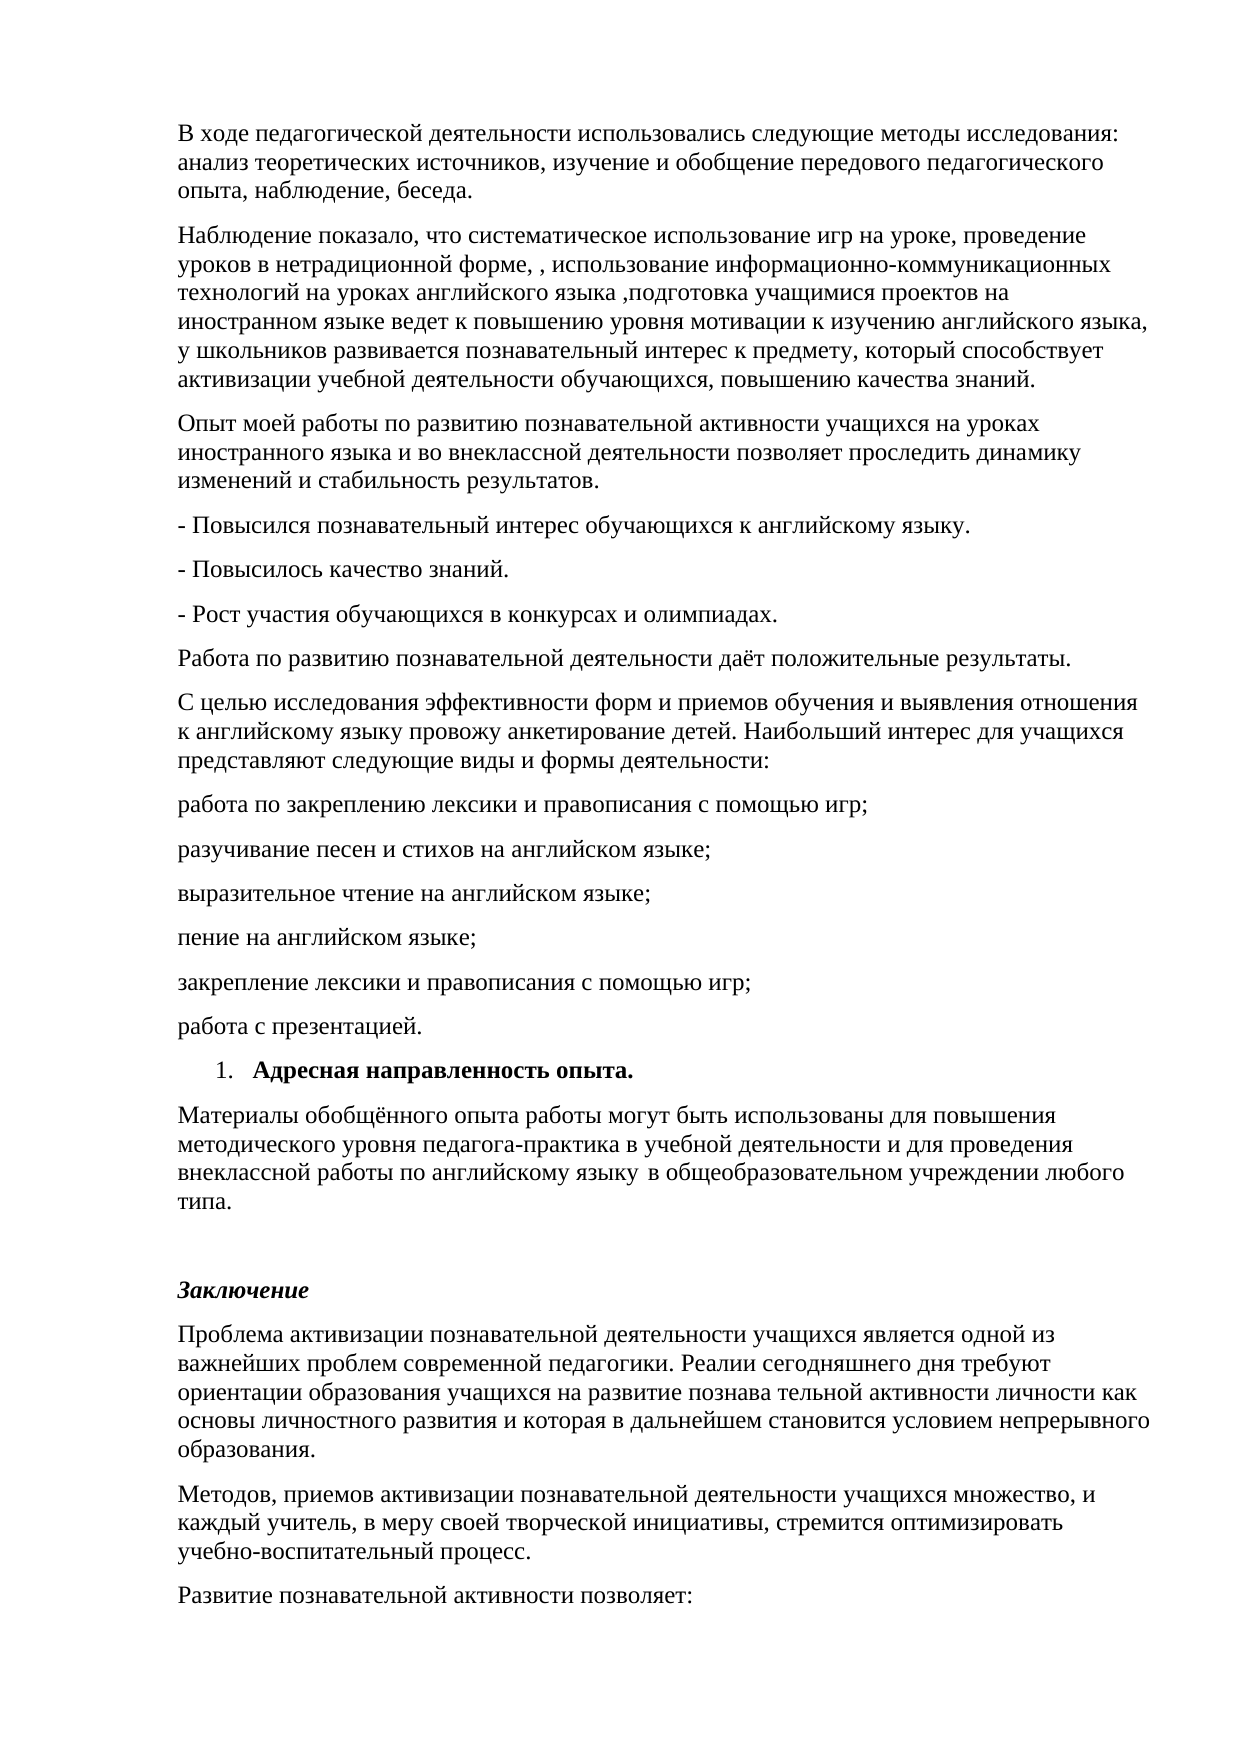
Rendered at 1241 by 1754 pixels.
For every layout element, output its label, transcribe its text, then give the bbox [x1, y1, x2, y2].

text работа по закреплению лексики и правописания с помощью игр; [177, 789, 1152, 818]
text Проблема активизации познавательной деятельности учащихся является одной из важнейших проблем современной педагогики. Реалии сегодняшнего дня требуют ориентации образования учащихся на развитие познава тельной активности личности как основы личностного развития и которая в дальнейшем становится условием непрерывного образования. [177, 1319, 1152, 1463]
text - Повысился познавательный интерес обучающихся к английскому языку. [177, 510, 1152, 539]
text закрепление лексики и правописания с помощью игр; [177, 967, 1152, 996]
text Работа по развитию познавательной деятельности даёт положительные результаты. [177, 643, 1152, 672]
text - Рост участия обучающихся в конкурсах и олимпиадах. [177, 599, 1152, 627]
text Методов, приемов активизации познавательной деятельности учащихся множество, и каждый учитель, в меру своей творческой инициативы, стремится оптимизировать учебно-воспитательный процесс. [177, 1479, 1152, 1565]
text разучивание песен и стихов на английском языке; [177, 834, 1152, 862]
text В ходе педагогической деятельности использовались следующие методы исследования: анализ теоретических источников, изучение и обобщение передового педагогического опыта, наблюдение, беседа. [177, 118, 1152, 204]
text работа с презентацией. [177, 1011, 1152, 1040]
text - Повысилось качество знаний. [177, 554, 1152, 583]
text Наблюдение показало, что систематическое использование игр на уроке, проведение уроков в нетрадиционной форме, , использование информационно-коммуникационных технологий на уроках английского языка ,подготовка учащимися проектов на иностранном языке ведет к повышению уровня мотивации к изучению английского языка, у школьников развивается познавательный интерес к предмету, который способствует активизации учебной деятельности обучающихся, повышению качества знаний. [177, 220, 1152, 392]
text Опыт моей работы по развитию познавательной активности учащихся на уроках иностранного языка и во внеклассной деятельности позволяет проследить динамику изменений и стабильность результатов. [177, 408, 1152, 494]
text Заключение [177, 1275, 1152, 1304]
text выразительное чтение на английском языке; [177, 878, 1152, 907]
text Развитие познавательной активности позволяет: [177, 1581, 1152, 1609]
text Материалы обобщённого опыта работы могут быть использованы для повышения методического уровня педагога-практика в учебной деятельности и для проведения внеклассной работы по английскому языку в общеобразовательном учреждении любого типа. [177, 1100, 1152, 1215]
text С целью исследования эффективности форм и приемов обучения и выявления отношения к английскому языку провожу анкетирование детей. Наибольший интерес для учащихся представляют следующие виды и формы деятельности: [177, 687, 1152, 774]
text пение на английском языке; [177, 922, 1152, 951]
list Адресная направленность опыта. [215, 1056, 1152, 1084]
